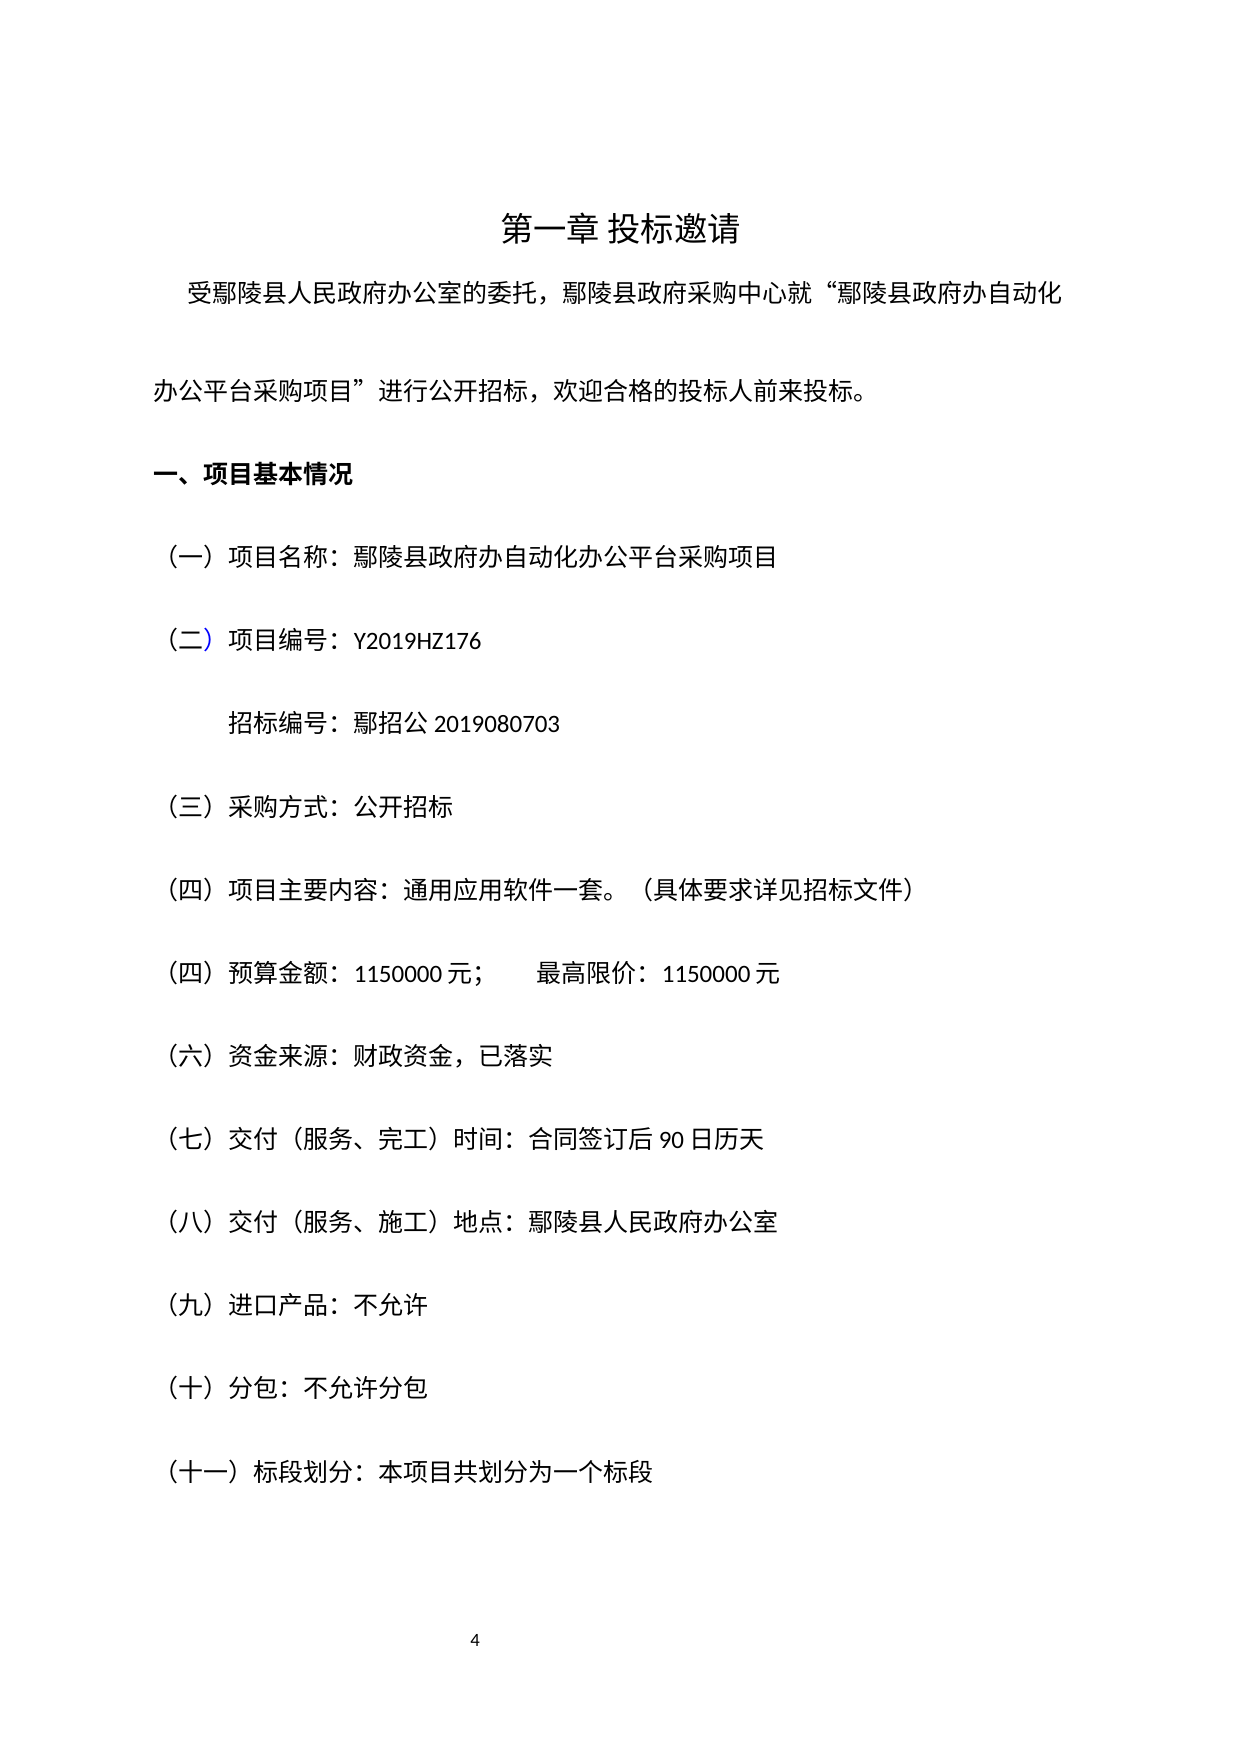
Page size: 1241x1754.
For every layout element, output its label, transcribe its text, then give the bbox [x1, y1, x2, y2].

text （二）项目编号：Y2019HZ176 [153, 606, 1087, 671]
text （四）项目主要内容：通用应用软件一套。（具体要求详见招标文件） [153, 856, 1087, 921]
text （四）预算金额：1150000元； 最高限价：1150000元 [153, 939, 1087, 1004]
text 招标编号：鄢招公2019080703 [153, 689, 1087, 754]
text （八）交付（服务、施工）地点：鄢陵县人民政府办公室 [153, 1188, 1087, 1253]
text 一、项目基本情况 [153, 440, 1087, 505]
text （一）项目名称：鄢陵县政府办自动化办公平台采购项目 [153, 523, 1087, 588]
text （十）分包：不允许分包 [153, 1354, 1087, 1419]
text （七）交付（服务、完工）时间：合同签订后90日历天 [153, 1105, 1087, 1170]
text （三）采购方式：公开招标 [153, 773, 1087, 838]
text （九）进口产品：不允许 [153, 1271, 1087, 1336]
text （十一）标段划分：本项目共划分为一个标段 [153, 1438, 1087, 1503]
text 第一章 投标邀请 [153, 194, 1087, 259]
text （六）资金来源：财政资金，已落实 [153, 1022, 1087, 1087]
text 受鄢陵县人民政府办公室的委托，鄢陵县政府采购中心就“鄢陵县政府办自动化办公平台采购项目”进行公开招标，欢迎合格的投标人前来投标。 [153, 259, 1087, 422]
